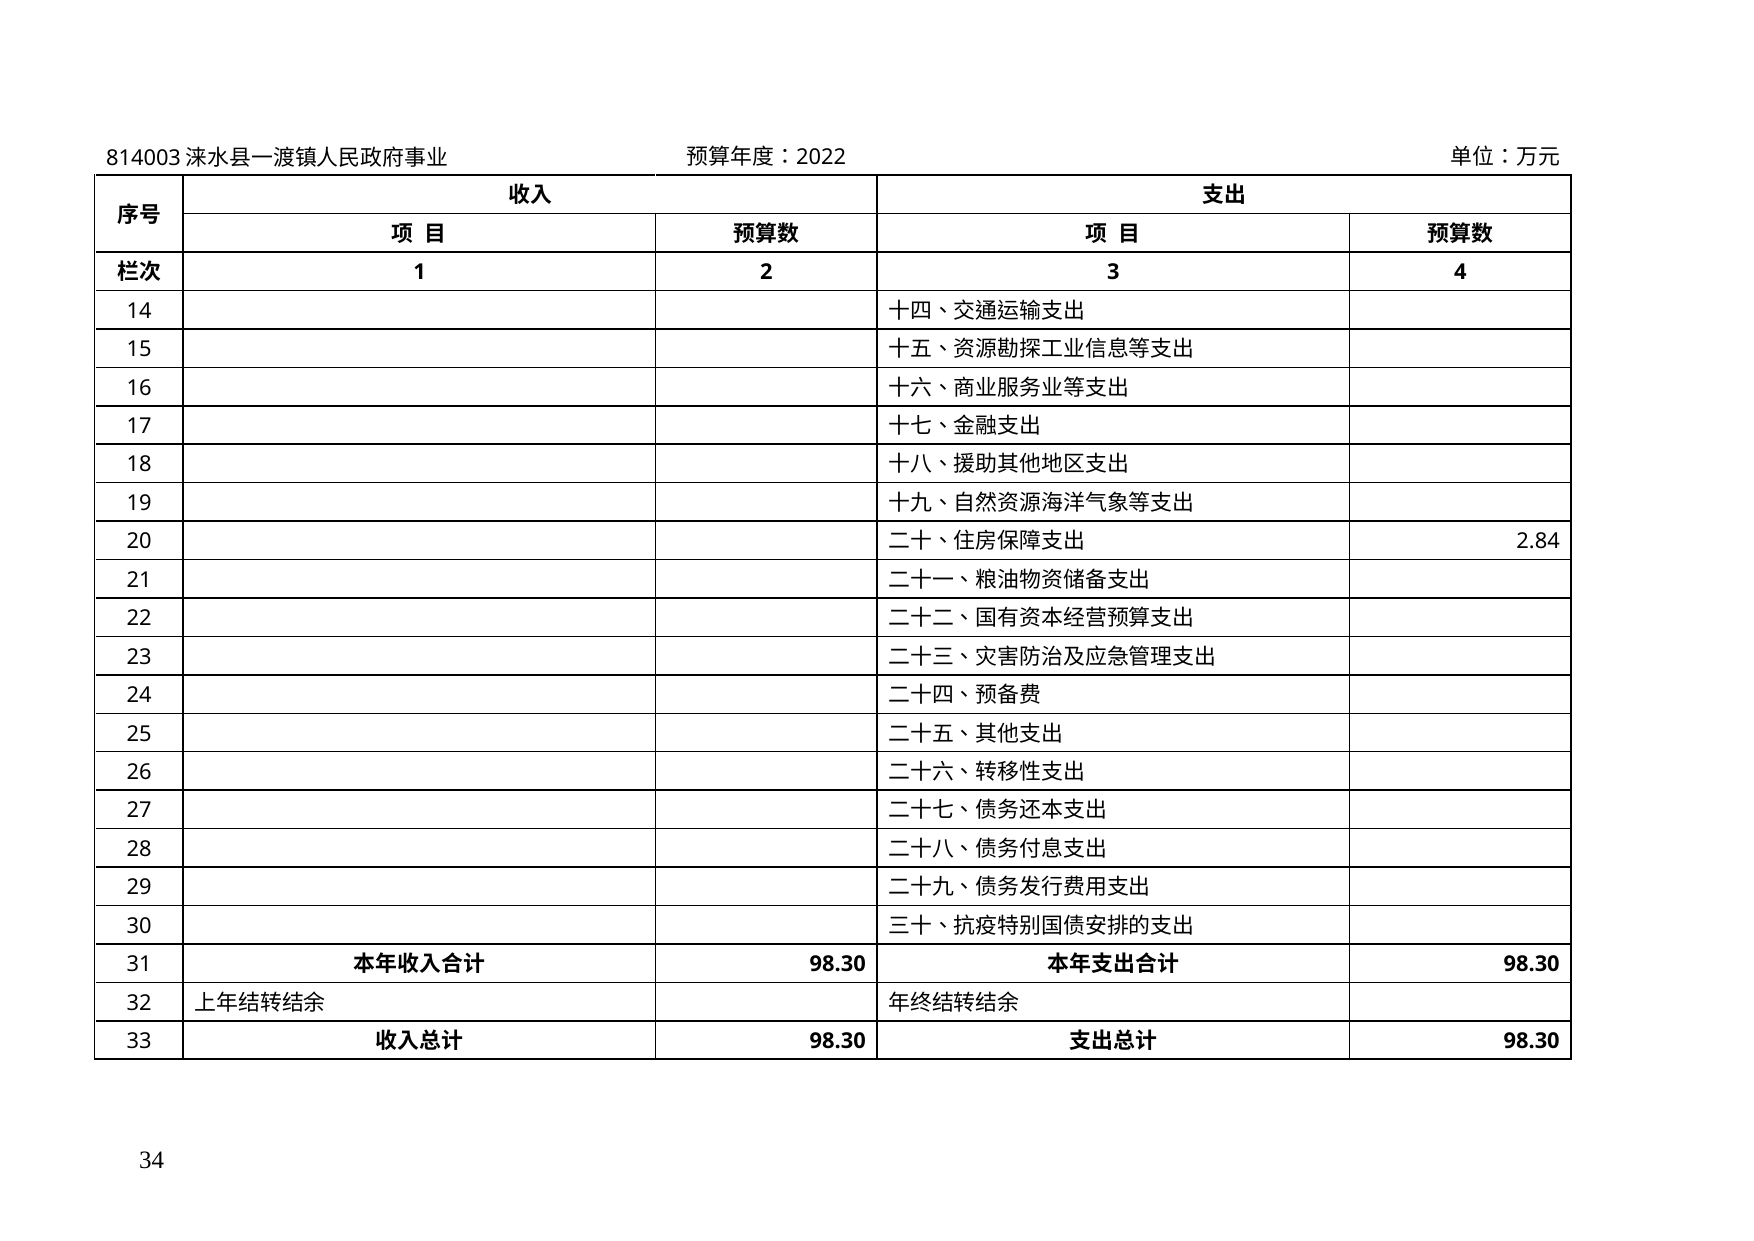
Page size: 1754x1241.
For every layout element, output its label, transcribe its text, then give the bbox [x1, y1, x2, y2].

table_cell [184, 868, 655, 904]
table_cell 4 [1350, 253, 1570, 289]
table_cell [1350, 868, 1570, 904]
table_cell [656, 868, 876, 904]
table_cell [1350, 407, 1570, 443]
table_cell 预算数 [656, 214, 876, 251]
table_cell [184, 407, 655, 443]
table_cell [656, 752, 876, 789]
table_cell 14 [95, 291, 182, 328]
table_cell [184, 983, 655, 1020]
table_cell 项 目 [878, 214, 1349, 251]
table_cell 26 [95, 752, 182, 789]
table_cell 29 [95, 867, 182, 904]
table_cell [656, 560, 876, 597]
table_cell [656, 368, 876, 405]
table_cell 2.84 [1350, 522, 1570, 559]
table_cell [184, 599, 655, 636]
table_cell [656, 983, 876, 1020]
table_cell [656, 599, 876, 636]
table_cell 十六、商业服务业等支出 [878, 368, 1349, 405]
table_cell 23 [95, 637, 182, 674]
table_cell 27 [95, 790, 182, 828]
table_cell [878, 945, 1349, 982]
table_header 预算年度：2022 [656, 137, 877, 174]
table_cell [184, 291, 655, 328]
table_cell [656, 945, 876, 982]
table_cell [1350, 560, 1570, 597]
table_cell [184, 637, 655, 674]
table_cell [656, 445, 876, 482]
table_cell 18 [95, 444, 182, 482]
table_cell 十五、资源勘探工业信息等支出 [878, 330, 1349, 366]
table_cell 十七、金融支出 [878, 407, 1349, 443]
table_cell [656, 330, 876, 366]
table_cell [656, 676, 876, 712]
table_cell [656, 791, 876, 828]
table_cell 项 目 [184, 214, 655, 251]
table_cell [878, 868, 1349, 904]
table_cell [656, 522, 876, 559]
table_cell 二十三、灾害防治及应急管理支出 [878, 637, 1349, 674]
table_cell [656, 483, 876, 520]
table_cell 1 [184, 253, 655, 289]
table_cell 2 [656, 253, 876, 289]
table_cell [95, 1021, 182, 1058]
table_cell 十四、交通运输支出 [878, 291, 1349, 328]
table_cell [184, 829, 655, 866]
table_cell 二十八、债务付息支出 [878, 829, 1349, 866]
table_cell 序号 [95, 175, 182, 251]
table_cell 二十二、国有资本经营预算支出 [878, 599, 1349, 636]
table_header 单位：万元 [878, 137, 1570, 174]
table_cell [184, 368, 655, 405]
table_cell 二十、住房保障支出 [878, 522, 1349, 559]
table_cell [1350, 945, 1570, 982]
table_cell 17 [95, 406, 182, 443]
table_cell 19 [95, 483, 182, 520]
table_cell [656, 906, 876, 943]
table_cell [1350, 637, 1570, 674]
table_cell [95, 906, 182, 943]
table_cell [184, 752, 655, 789]
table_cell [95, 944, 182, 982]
table_cell [184, 791, 655, 828]
table_cell [184, 560, 655, 597]
table_cell [1350, 752, 1570, 789]
table_cell [1350, 791, 1570, 828]
table_cell [184, 522, 655, 559]
table_cell 二十一、粮油物资储备支出 [878, 560, 1349, 597]
table_cell 二十四、预备费 [878, 676, 1349, 712]
table_cell 二十五、其他支出 [878, 714, 1349, 751]
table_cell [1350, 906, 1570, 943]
table_cell [184, 714, 655, 751]
table_cell [656, 829, 876, 866]
table_cell [1350, 676, 1570, 712]
table_cell 二十六、转移性支出 [878, 752, 1349, 789]
table_cell [1350, 368, 1570, 405]
table_cell [1350, 714, 1570, 751]
table_cell 24 [95, 675, 182, 712]
table_cell [1350, 445, 1570, 482]
table_cell [184, 330, 655, 366]
table_cell [1350, 330, 1570, 366]
table_cell 收入 [184, 176, 876, 213]
table_cell 28 [95, 829, 182, 866]
table_cell [184, 445, 655, 482]
table_cell 预算数 [1350, 214, 1570, 251]
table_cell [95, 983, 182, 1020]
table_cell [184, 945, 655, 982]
table_cell 十九、自然资源海洋气象等支出 [878, 483, 1349, 520]
table_cell 22 [95, 598, 182, 636]
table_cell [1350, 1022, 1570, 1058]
table_cell 25 [95, 714, 182, 751]
table_cell [656, 291, 876, 328]
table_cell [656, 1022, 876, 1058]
table_cell 二十七、债务还本支出 [878, 791, 1349, 828]
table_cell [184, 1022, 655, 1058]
table_cell [184, 676, 655, 712]
table_cell [1350, 291, 1570, 328]
table_cell [1350, 599, 1570, 636]
table_cell 16 [95, 368, 182, 405]
table_cell [656, 714, 876, 751]
table_cell [1350, 829, 1570, 866]
table_cell 3 [878, 253, 1349, 289]
table_cell 十八、援助其他地区支出 [878, 445, 1349, 482]
table_cell 15 [95, 329, 182, 366]
table_cell [1350, 483, 1570, 520]
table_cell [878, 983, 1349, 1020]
table_header 814003涞水县一渡镇人民政府事业 [95, 137, 655, 174]
table_cell 支出 [878, 176, 1570, 213]
table_cell [656, 637, 876, 674]
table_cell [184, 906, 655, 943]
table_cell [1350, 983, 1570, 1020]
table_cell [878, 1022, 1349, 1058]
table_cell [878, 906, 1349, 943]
table_cell [656, 407, 876, 443]
table_cell 21 [95, 560, 182, 597]
table_cell [184, 483, 655, 520]
table_cell 栏次 [95, 252, 182, 289]
table_cell 20 [95, 521, 182, 559]
